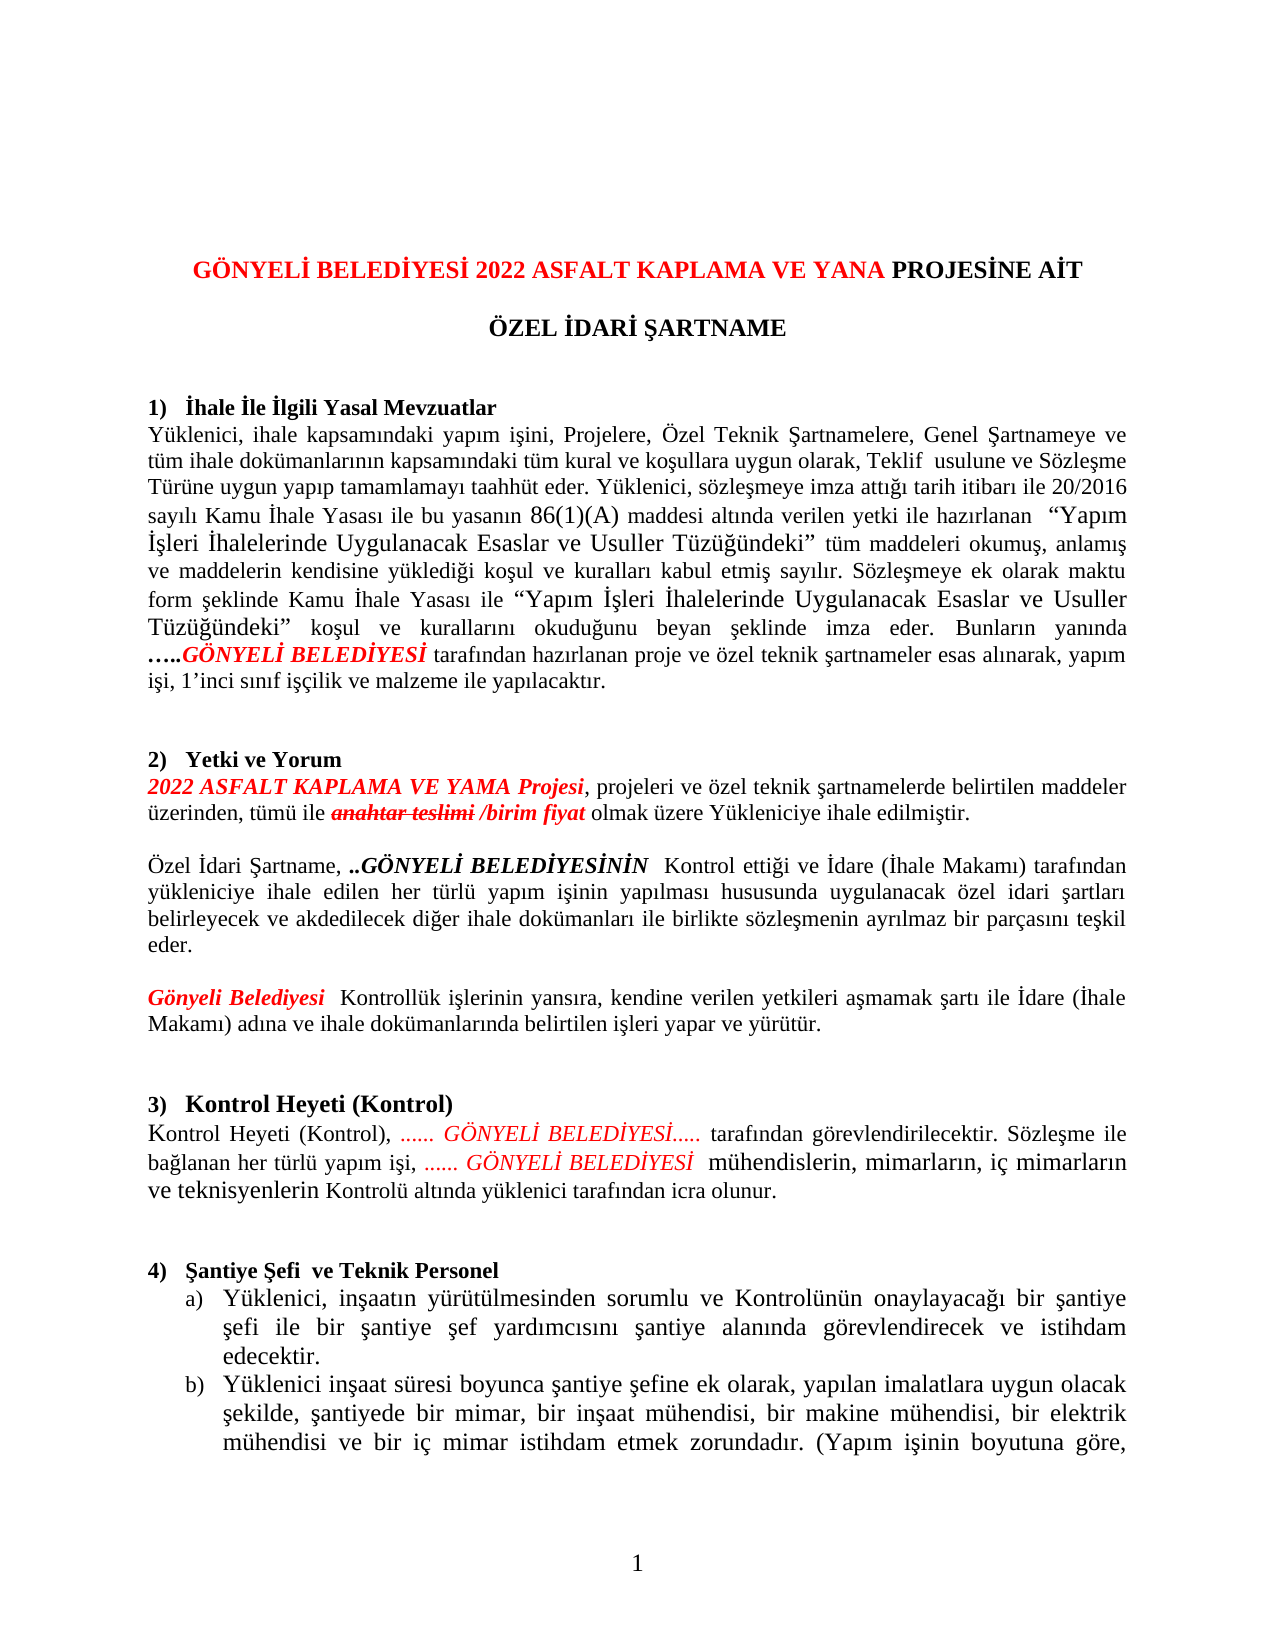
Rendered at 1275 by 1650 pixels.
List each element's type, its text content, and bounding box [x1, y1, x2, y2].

text ÖZEL İDARİ ŞARTNAME [148, 313, 1127, 342]
list İhale İle İlgili Yasal Mevzuatlar [148, 394, 1127, 421]
text 2022 ASFALT KAPLAMA VE YAMA Projesi, projeleri ve özel teknik şartnamelerde belirtilen maddeler üzerinden, tümü ile anahtar teslimi /birim fiyat olmak üzere Yükleniciye ihale edilmiştir. [148, 773, 1127, 826]
list Yüklenici, inşaatın yürütülmesinden sorumlu ve Kontrolünün onaylayacağı bir şantiye şefi ile bir şantiye şef yardımcısını şantiye alanında görevlendirecek ve istihdam edecektir. [185, 1283, 1127, 1369]
list Yetki ve Yorum [148, 747, 1127, 773]
list Şantiye Şefi ve Teknik Personel [148, 1257, 1127, 1283]
text Gönyeli Belediyesi Kontrollük işlerinin yansıra, kendine verilen yetkileri aşmamak şartı ile İdare (İhale Makamı) adına ve ihale dokümanlarında belirtilen işleri yapar ve yürütür. [148, 984, 1127, 1036]
text Özel İdari Şartname, ..GÖNYELİ BELEDİYESİNİN Kontrol ettiği ve İdare (İhale Makamı) tarafından yükleniciye ihale edilen her türlü yapım işinin yapılması hususunda uygulanacak özel idari şartları belirleyecek ve akdedilecek diğer ihale dokümanları ile birlikte sözleşmenin ayrılmaz bir parçasını teşkil eder. [148, 852, 1127, 957]
text Kontrol Heyeti (Kontrol), ...... GÖNYELİ BELEDİYESİ..... tarafından görevlendirilecektir. Sözleşme ile bağlanan her türlü yapım işi, ...... GÖNYELİ BELEDİYESİ mühendislerin, mimarların, iç mimarların ve teknisyenlerin Kontrolü altında yüklenici tarafından icra olunur. [148, 1118, 1127, 1204]
list Kontrol Heyeti (Kontrol) [148, 1089, 1127, 1118]
text GÖNYELİ BELEDİYESİ 2022 ASFALT KAPLAMA VE YANA PROJESİNE AİT [148, 255, 1127, 284]
text Yüklenici, ihale kapsamındaki yapım işini, Projelere, Özel Teknik Şartnamelere, Genel Şartnameye ve tüm ihale dokümanlarının kapsamındaki tüm kural ve koşullara uygun olarak, Teklif usulune ve Sözleşme Türüne uygun yapıp tamamlamayı taahhüt eder. Yüklenici, sözleşmeye imza attığı tarih itibarı ile 20/2016 sayılı Kamu İhale Yasası ile bu yasanın 86(1)(A) maddesi altında verilen yetki ile hazırlanan “Yapım İşleri İhalelerinde Uygulanacak Esaslar ve Usuller Tüzüğündeki” tüm maddeleri okumuş, anlamış ve maddelerin kendisine yüklediği koşul ve kuralları kabul etmiş sayılır. Sözleşmeye ek olarak maktu form şeklinde Kamu İhale Yasası ile “Yapım İşleri İhalelerinde Uygulanacak Esaslar ve Usuller Tüzüğündeki” koşul ve kurallarını okuduğunu beyan şeklinde imza eder. Bunların yanında …..GÖNYELİ BELEDİYESİ tarafından hazırlanan proje ve özel teknik şartnameler esas alınarak, yapım işi, 1’inci sınıf işçilik ve malzeme ile yapılacaktır. [148, 421, 1127, 694]
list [185, 1369, 1127, 1456]
